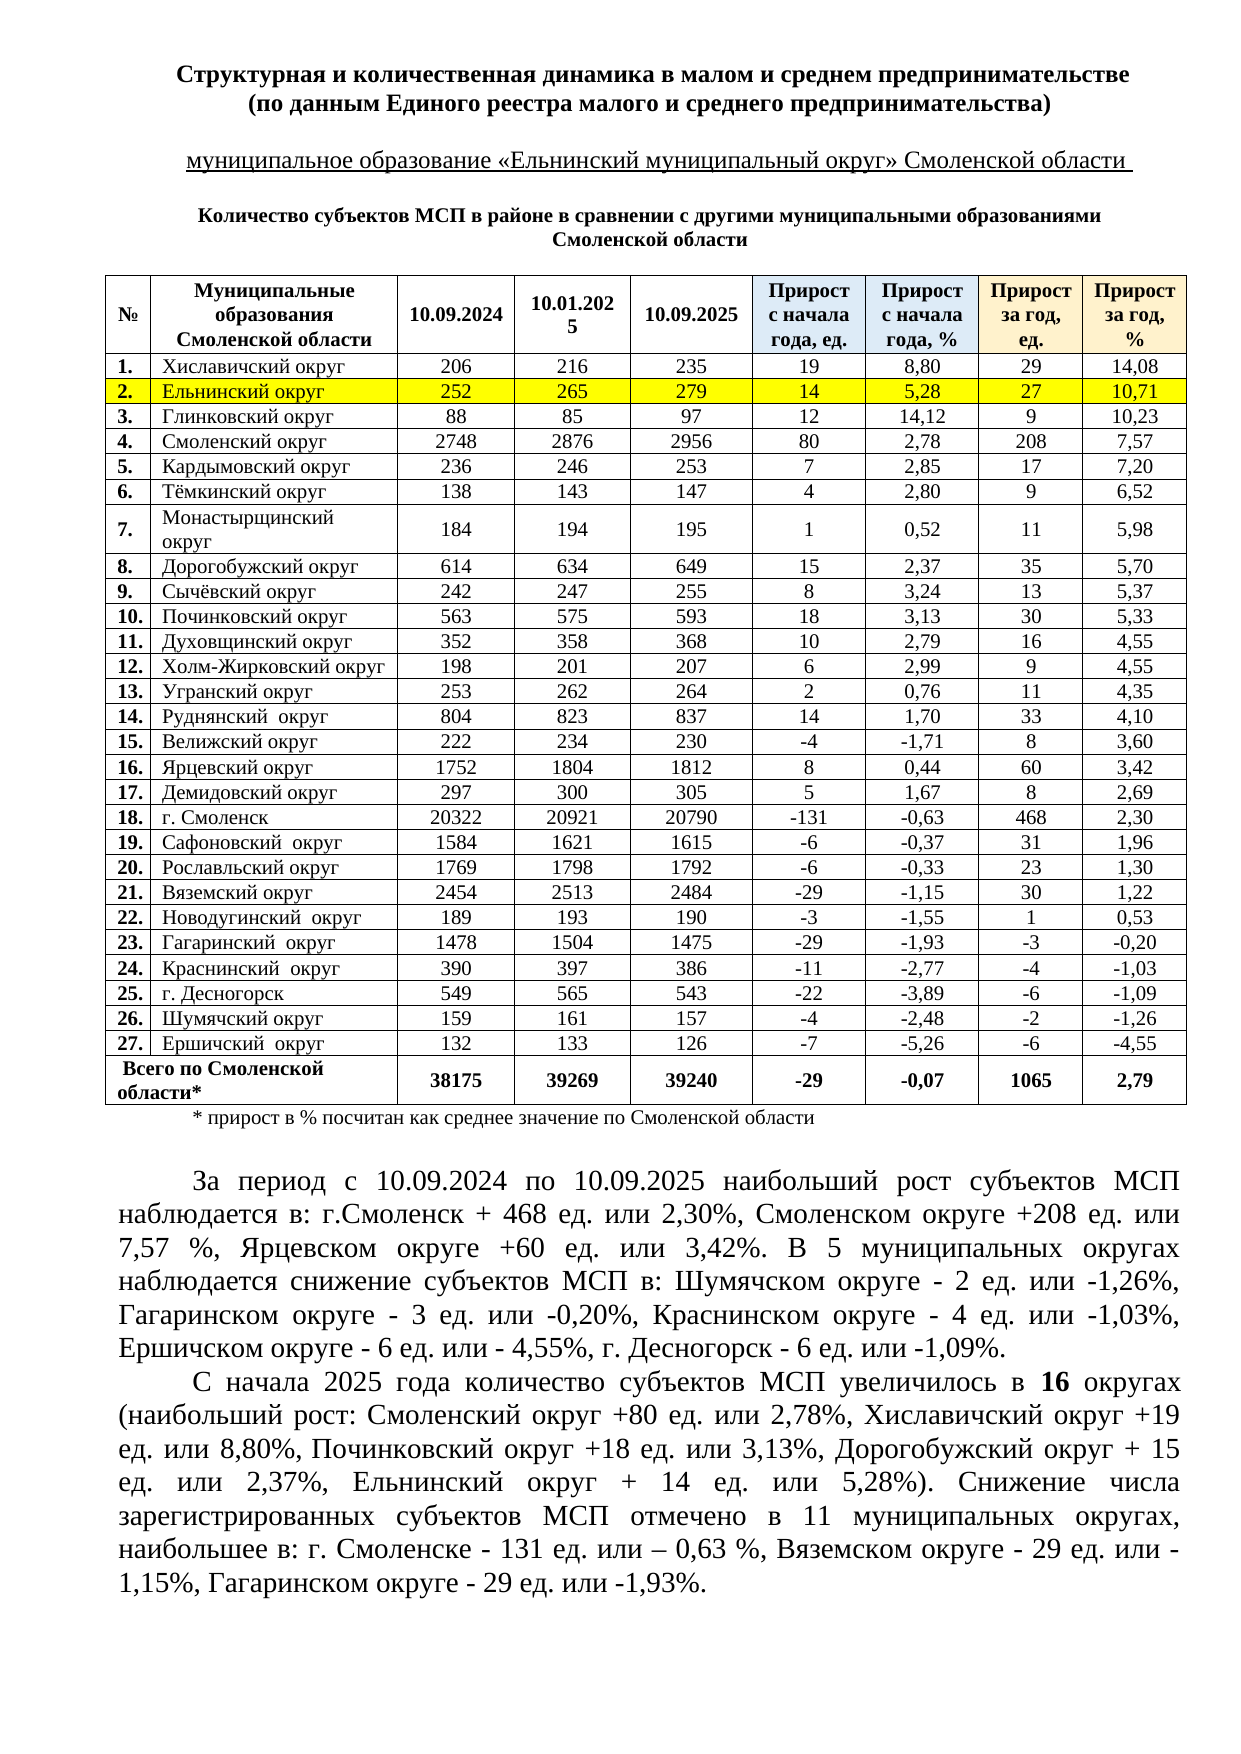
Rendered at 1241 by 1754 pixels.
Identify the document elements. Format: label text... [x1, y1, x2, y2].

table_cell Тёмкинский округ [151, 480, 397, 503]
table_cell [106, 855, 150, 879]
table_cell Смоленский округ [151, 429, 397, 453]
table_cell 10,71 [1083, 379, 1186, 403]
table_cell 14 [753, 379, 865, 403]
table_cell 2,79 [1083, 1056, 1186, 1104]
table_cell 143 [515, 480, 630, 503]
table_cell 8 [979, 780, 1082, 804]
table_cell 634 [515, 554, 630, 578]
table_cell 11 [979, 679, 1082, 703]
table_cell [106, 404, 150, 428]
table_cell 1812 [631, 755, 752, 779]
table_cell 1621 [515, 830, 630, 854]
text Количество субъектов МСП в районе в сравнении с другими муниципальными образованиями [118, 203, 1181, 227]
table_cell 1478 [398, 930, 514, 954]
table_header Прирост за год, ед. [979, 276, 1082, 353]
table_cell [106, 505, 150, 553]
table_cell 30 [979, 880, 1082, 904]
table_cell Глинковский округ [151, 404, 397, 428]
table_cell [106, 805, 150, 829]
table_cell Новодугинский округ [151, 905, 397, 929]
table_cell 16 [979, 629, 1082, 653]
table_cell 189 [398, 905, 514, 929]
table_cell [106, 454, 150, 478]
table_cell 2876 [515, 429, 630, 453]
table_cell 133 [515, 1031, 630, 1055]
table_cell 2,30 [1083, 805, 1186, 829]
table_cell Ершичский округ [151, 1031, 397, 1055]
table_cell -29 [753, 930, 865, 954]
table_cell -3 [753, 905, 865, 929]
text (по данным Единого реестра малого и среднего предпринимательства) [118, 88, 1181, 117]
table_cell 206 [398, 354, 514, 378]
table_cell 5,33 [1083, 604, 1186, 628]
table_cell 14,08 [1083, 354, 1186, 378]
table_cell [106, 780, 150, 804]
table_cell 0,76 [866, 679, 978, 703]
table_cell 5,98 [1083, 505, 1186, 553]
table_cell 614 [398, 554, 514, 578]
table_cell -6 [979, 981, 1082, 1004]
table_cell 31 [979, 830, 1082, 854]
table_cell 222 [398, 730, 514, 753]
table_cell Угранский округ [151, 679, 397, 703]
table_cell 837 [631, 704, 752, 728]
table_cell Холм-Жирковский округ [151, 654, 397, 678]
table_cell -2,77 [866, 955, 978, 979]
table_cell 593 [631, 604, 752, 628]
table_cell 6,52 [1083, 480, 1186, 503]
table_cell 2,85 [866, 454, 978, 478]
text * прирост в % посчитан как среднее значение по Смоленской области [118, 1105, 1181, 1129]
table_cell -4 [753, 730, 865, 753]
table_header № [106, 276, 150, 353]
table_cell 8 [979, 730, 1082, 753]
table_cell 823 [515, 704, 630, 728]
table_cell [106, 429, 150, 453]
table_cell 5 [753, 780, 865, 804]
table_cell 242 [398, 579, 514, 603]
table_cell 27 [979, 379, 1082, 403]
table_cell 2748 [398, 429, 514, 453]
table_cell 11 [979, 505, 1082, 553]
table_cell 265 [515, 379, 630, 403]
table_cell Сычёвский округ [151, 579, 397, 603]
table_cell 9 [979, 654, 1082, 678]
table_cell -0,33 [866, 855, 978, 879]
table_cell 2956 [631, 429, 752, 453]
table_cell 88 [398, 404, 514, 428]
table_cell 5,70 [1083, 554, 1186, 578]
table_cell 17 [979, 454, 1082, 478]
table_cell 15 [753, 554, 865, 578]
table_cell 235 [631, 354, 752, 378]
table_cell 352 [398, 629, 514, 653]
table_cell 201 [515, 654, 630, 678]
table_cell 253 [631, 454, 752, 478]
table_header 10.01.2025 [515, 276, 630, 353]
table_cell 19 [753, 354, 865, 378]
table_cell 10 [753, 629, 865, 653]
table_cell -0,37 [866, 830, 978, 854]
table_cell [106, 905, 150, 929]
table_cell 20921 [515, 805, 630, 829]
table_cell -7 [753, 1031, 865, 1055]
table_cell -5,26 [866, 1031, 978, 1055]
table_cell Гагаринский округ [151, 930, 397, 954]
table_cell -1,15 [866, 880, 978, 904]
table_cell 0,52 [866, 505, 978, 553]
table_cell 18 [753, 604, 865, 628]
table_cell Краснинский округ [151, 955, 397, 979]
table_cell 1752 [398, 755, 514, 779]
table_cell 1,96 [1083, 830, 1186, 854]
table_cell 468 [979, 805, 1082, 829]
table_cell 29 [979, 354, 1082, 378]
table_cell Ярцевский округ [151, 755, 397, 779]
table_cell 2454 [398, 880, 514, 904]
table_cell 216 [515, 354, 630, 378]
table_cell 60 [979, 755, 1082, 779]
table_cell 85 [515, 404, 630, 428]
table_cell 23 [979, 855, 1082, 879]
table_cell 255 [631, 579, 752, 603]
table_cell [106, 379, 150, 403]
text С начала 2025 года количество субъектов МСП увеличилось в 16 округах (наибольший рост: Смоленский округ +80 ед. или 2,78%, Хиславичский округ +19 ед. или 8,80%, Починковский округ +18 ед. или 3,13%, Дорогобужский округ + 15 ед. или 2,37%, Ельнинский округ + 14 ед. или 5,28%). Снижение числа зарегистрированных субъектов МСП отмечено в 11 муниципальных округах, наибольшее в: г. Смоленске - 131 ед. или – 0,63 %, Вяземском округе - 29 ед. или -1,15%, Гагаринском округе - 29 ед. или -1,93%. [118, 1364, 1181, 1599]
table_cell 8 [753, 755, 865, 779]
table_cell Велижский округ [151, 730, 397, 753]
table_cell 1,67 [866, 780, 978, 804]
table_cell Руднянский округ [151, 704, 397, 728]
table_cell 14,12 [866, 404, 978, 428]
table_cell 190 [631, 905, 752, 929]
table_cell 305 [631, 780, 752, 804]
table_cell 2,80 [866, 480, 978, 503]
table_cell 1804 [515, 755, 630, 779]
table_cell 184 [398, 505, 514, 553]
table_cell [106, 981, 150, 1004]
table_cell 193 [515, 905, 630, 929]
table_cell 8 [753, 579, 865, 603]
table_cell Вяземский округ [151, 880, 397, 904]
table_cell 230 [631, 730, 752, 753]
table_cell 262 [515, 679, 630, 703]
table_cell 3,42 [1083, 755, 1186, 779]
table_cell [106, 704, 150, 728]
text За период с 10.09.2024 по 10.09.2025 наибольший рост субъектов МСП наблюдается в: г.Смоленск + 468 ед. или 2,30%, Смоленском округе +208 ед. или 7,57 %, Ярцевском округе +60 ед. или 3,42%. В 5 муниципальных округах наблюдается снижение субъектов МСП в: Шумячском округе - 2 ед. или -1,26%, Гагаринском округе - 3 ед. или -0,20%, Краснинском округе - 4 ед. или -1,03%, Ершичском округе - 6 ед. или - 4,55%, г. Десногорск - 6 ед. или -1,09%. [118, 1163, 1181, 1364]
table_cell 2513 [515, 880, 630, 904]
table_cell Дорогобужский округ [151, 554, 397, 578]
table_cell 3,60 [1083, 730, 1186, 753]
table_cell 80 [753, 429, 865, 453]
table_cell 195 [631, 505, 752, 553]
table_cell 207 [631, 654, 752, 678]
table_cell 236 [398, 454, 514, 478]
table_cell -22 [753, 981, 865, 1004]
table_cell 247 [515, 579, 630, 603]
table_cell [106, 1031, 150, 1055]
table_cell -4 [979, 955, 1082, 979]
table_cell [106, 480, 150, 503]
table_cell 649 [631, 554, 752, 578]
table_cell 563 [398, 604, 514, 628]
table_cell Демидовский округ [151, 780, 397, 804]
table_cell Хиславичский округ [151, 354, 397, 378]
table_cell 2,37 [866, 554, 978, 578]
table_cell 157 [631, 1006, 752, 1030]
table_cell 5,37 [1083, 579, 1186, 603]
table_cell 13 [979, 579, 1082, 603]
table_cell -3 [979, 930, 1082, 954]
table_cell 1504 [515, 930, 630, 954]
table_cell [106, 1006, 150, 1030]
table_cell [106, 755, 150, 779]
table_cell 0,53 [1083, 905, 1186, 929]
table_cell 252 [398, 379, 514, 403]
table_cell [106, 955, 150, 979]
table_cell 208 [979, 429, 1082, 453]
table_cell -4,55 [1083, 1031, 1186, 1055]
table_cell -4 [753, 1006, 865, 1030]
table_cell 39240 [631, 1056, 752, 1104]
table_cell -131 [753, 805, 865, 829]
table_cell 4,55 [1083, 654, 1186, 678]
table_cell -29 [753, 1056, 865, 1104]
table_cell 1,70 [866, 704, 978, 728]
table_cell 1615 [631, 830, 752, 854]
table_cell 2,78 [866, 429, 978, 453]
table_cell 1,30 [1083, 855, 1186, 879]
table_cell -6 [979, 1031, 1082, 1055]
table_cell Монастырщинский округ [151, 505, 397, 553]
table_cell 253 [398, 679, 514, 703]
table_cell Шумячский округ [151, 1006, 397, 1030]
table_cell 386 [631, 955, 752, 979]
table_cell 161 [515, 1006, 630, 1030]
table_cell 543 [631, 981, 752, 1004]
table_cell 390 [398, 955, 514, 979]
table_cell -0,07 [866, 1056, 978, 1104]
table_cell 12 [753, 404, 865, 428]
table_cell Духовщинский округ [151, 629, 397, 653]
table_cell 30 [979, 604, 1082, 628]
table_cell Рославльский округ [151, 855, 397, 879]
table_cell 9 [979, 404, 1082, 428]
table_cell 132 [398, 1031, 514, 1055]
table_cell 804 [398, 704, 514, 728]
table_cell 198 [398, 654, 514, 678]
table_cell 126 [631, 1031, 752, 1055]
table_cell 297 [398, 780, 514, 804]
table_cell 159 [398, 1006, 514, 1030]
table_cell 35 [979, 554, 1082, 578]
table_cell 2484 [631, 880, 752, 904]
table_cell 7,57 [1083, 429, 1186, 453]
table_cell -1,93 [866, 930, 978, 954]
table_cell -1,71 [866, 730, 978, 753]
table_cell 2 [753, 679, 865, 703]
table_cell 20790 [631, 805, 752, 829]
table_cell -0,20 [1083, 930, 1186, 954]
table_cell г. Смоленск [151, 805, 397, 829]
table_header Муниципальные образования Смоленской области [151, 276, 397, 353]
table_cell [106, 579, 150, 603]
table_cell -1,26 [1083, 1006, 1186, 1030]
table_cell 1792 [631, 855, 752, 879]
table_cell 246 [515, 454, 630, 478]
table_cell 565 [515, 981, 630, 1004]
table_cell [106, 354, 150, 378]
table_cell Ельнинский округ [151, 379, 397, 403]
table_cell 1798 [515, 855, 630, 879]
table_cell -0,63 [866, 805, 978, 829]
table_cell 7,20 [1083, 454, 1186, 478]
table_cell 138 [398, 480, 514, 503]
table_cell -6 [753, 855, 865, 879]
text муниципальное образование «Ельнинский муниципальный округ» Смоленской области [118, 145, 1181, 174]
table_cell -11 [753, 955, 865, 979]
table_cell 2,79 [866, 629, 978, 653]
table_cell 1584 [398, 830, 514, 854]
table_cell -1,03 [1083, 955, 1186, 979]
table_cell 20322 [398, 805, 514, 829]
table_cell 3,24 [866, 579, 978, 603]
table_cell [106, 730, 150, 753]
table_cell г. Десногорск [151, 981, 397, 1004]
table_cell [106, 654, 150, 678]
table_cell 4,55 [1083, 629, 1186, 653]
table_header Прирост с начала года, ед. [753, 276, 865, 353]
table_cell 8,80 [866, 354, 978, 378]
table_cell -1,09 [1083, 981, 1186, 1004]
table_cell 33 [979, 704, 1082, 728]
table_cell -1,55 [866, 905, 978, 929]
table_cell 549 [398, 981, 514, 1004]
table_cell 6 [753, 654, 865, 678]
table_cell -2 [979, 1006, 1082, 1030]
table_cell 1,22 [1083, 880, 1186, 904]
table_cell 575 [515, 604, 630, 628]
table_cell 1769 [398, 855, 514, 879]
text Смоленской области [118, 227, 1181, 251]
table_cell [106, 554, 150, 578]
table_cell 14 [753, 704, 865, 728]
table_cell 279 [631, 379, 752, 403]
table_cell 368 [631, 629, 752, 653]
table_cell 4,35 [1083, 679, 1186, 703]
table_cell 4 [753, 480, 865, 503]
table_cell 97 [631, 404, 752, 428]
table_cell [106, 830, 150, 854]
table_header 10.09.2024 [398, 276, 514, 353]
table_cell 39269 [515, 1056, 630, 1104]
table_cell 1 [979, 905, 1082, 929]
table_cell 300 [515, 780, 630, 804]
table_cell 1475 [631, 930, 752, 954]
table_cell 194 [515, 505, 630, 553]
table_cell [106, 679, 150, 703]
table_cell 397 [515, 955, 630, 979]
table_cell 9 [979, 480, 1082, 503]
table_header 10.09.2025 [631, 276, 752, 353]
table_cell Всего по Смоленской области* [106, 1056, 397, 1104]
table_cell -2,48 [866, 1006, 978, 1030]
table_cell Починковский округ [151, 604, 397, 628]
table_cell -3,89 [866, 981, 978, 1004]
table_cell 38175 [398, 1056, 514, 1104]
table_cell Сафоновский округ [151, 830, 397, 854]
table_cell 3,13 [866, 604, 978, 628]
table_cell 264 [631, 679, 752, 703]
table_cell [106, 629, 150, 653]
table_cell 7 [753, 454, 865, 478]
table_cell 234 [515, 730, 630, 753]
table_cell -6 [753, 830, 865, 854]
table_cell 358 [515, 629, 630, 653]
table_cell 2,99 [866, 654, 978, 678]
table_cell 147 [631, 480, 752, 503]
table_cell 4,10 [1083, 704, 1186, 728]
table_header Прирост с начала года, % [866, 276, 978, 353]
table_header Прирост за год, % [1083, 276, 1186, 353]
table_cell 2,69 [1083, 780, 1186, 804]
table_cell [106, 880, 150, 904]
table_cell 1065 [979, 1056, 1082, 1104]
table_cell [106, 930, 150, 954]
table_cell -29 [753, 880, 865, 904]
table_cell 1 [753, 505, 865, 553]
table_cell Кардымовский округ [151, 454, 397, 478]
table_cell 10,23 [1083, 404, 1186, 428]
table_cell 0,44 [866, 755, 978, 779]
table_cell 5,28 [866, 379, 978, 403]
table_cell [106, 604, 150, 628]
text Структурная и количественная динамика в малом и среднем предпринимательстве [118, 59, 1181, 88]
